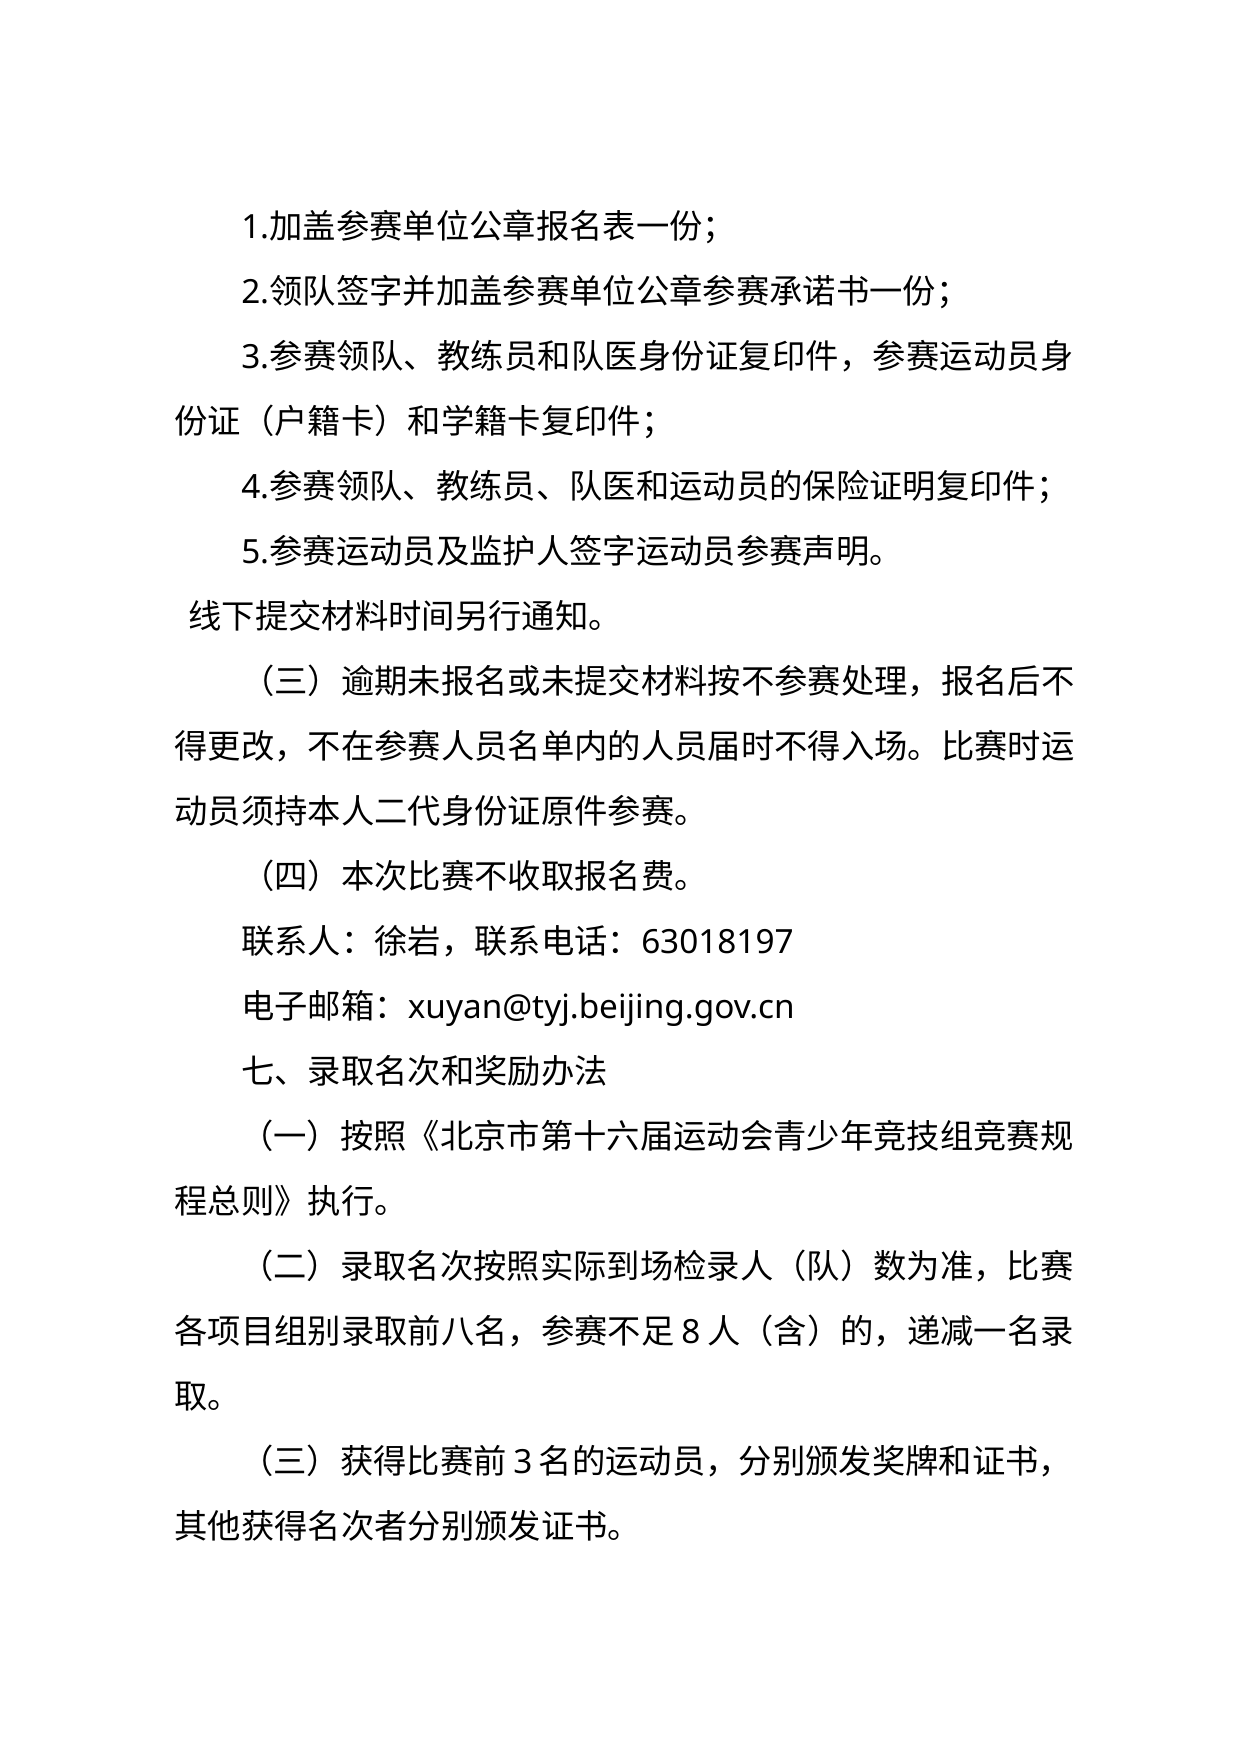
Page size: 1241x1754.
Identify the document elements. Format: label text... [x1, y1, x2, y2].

list 线下提交材料时间另行通知。 [153, 582, 1075, 647]
text 5.参赛运动员及监护人签字运动员参赛声明。 [174, 517, 1075, 582]
text 1.加盖参赛单位公章报名表一份； [174, 192, 1075, 257]
text 3.参赛领队、教练员和队医身份证复印件，参赛运动员身份证（户籍卡）和学籍卡复印件； [174, 322, 1075, 452]
text （三）逾期未报名或未提交材料按不参赛处理，报名后不得更改，不在参赛人员名单内的人员届时不得入场。比赛时运动员须持本人二代身份证原件参赛。 [174, 647, 1075, 842]
text 4.参赛领队、教练员、队医和运动员的保险证明复印件； [174, 452, 1075, 517]
text （一）按照《北京市第十六届运动会青少年竞技组竞赛规程总则》执行。 [174, 1102, 1075, 1232]
text 2.领队签字并加盖参赛单位公章参赛承诺书一份； [174, 257, 1075, 322]
text （三）获得比赛前3名的运动员，分别颁发奖牌和证书，其他获得名次者分别颁发证书。 [174, 1427, 1081, 1557]
text （四）本次比赛不收取报名费。 [174, 842, 1075, 907]
text （二）录取名次按照实际到场检录人（队）数为准，比赛各项目组别录取前八名，参赛不足8人（含）的，递减一名录取。 [174, 1232, 1081, 1427]
text 七、录取名次和奖励办法 [174, 1037, 1075, 1102]
text 联系人：徐岩，联系电话：63018197 [174, 907, 1075, 972]
text 电子邮箱：xuyan@tyj.beijing.gov.cn [174, 972, 1075, 1037]
